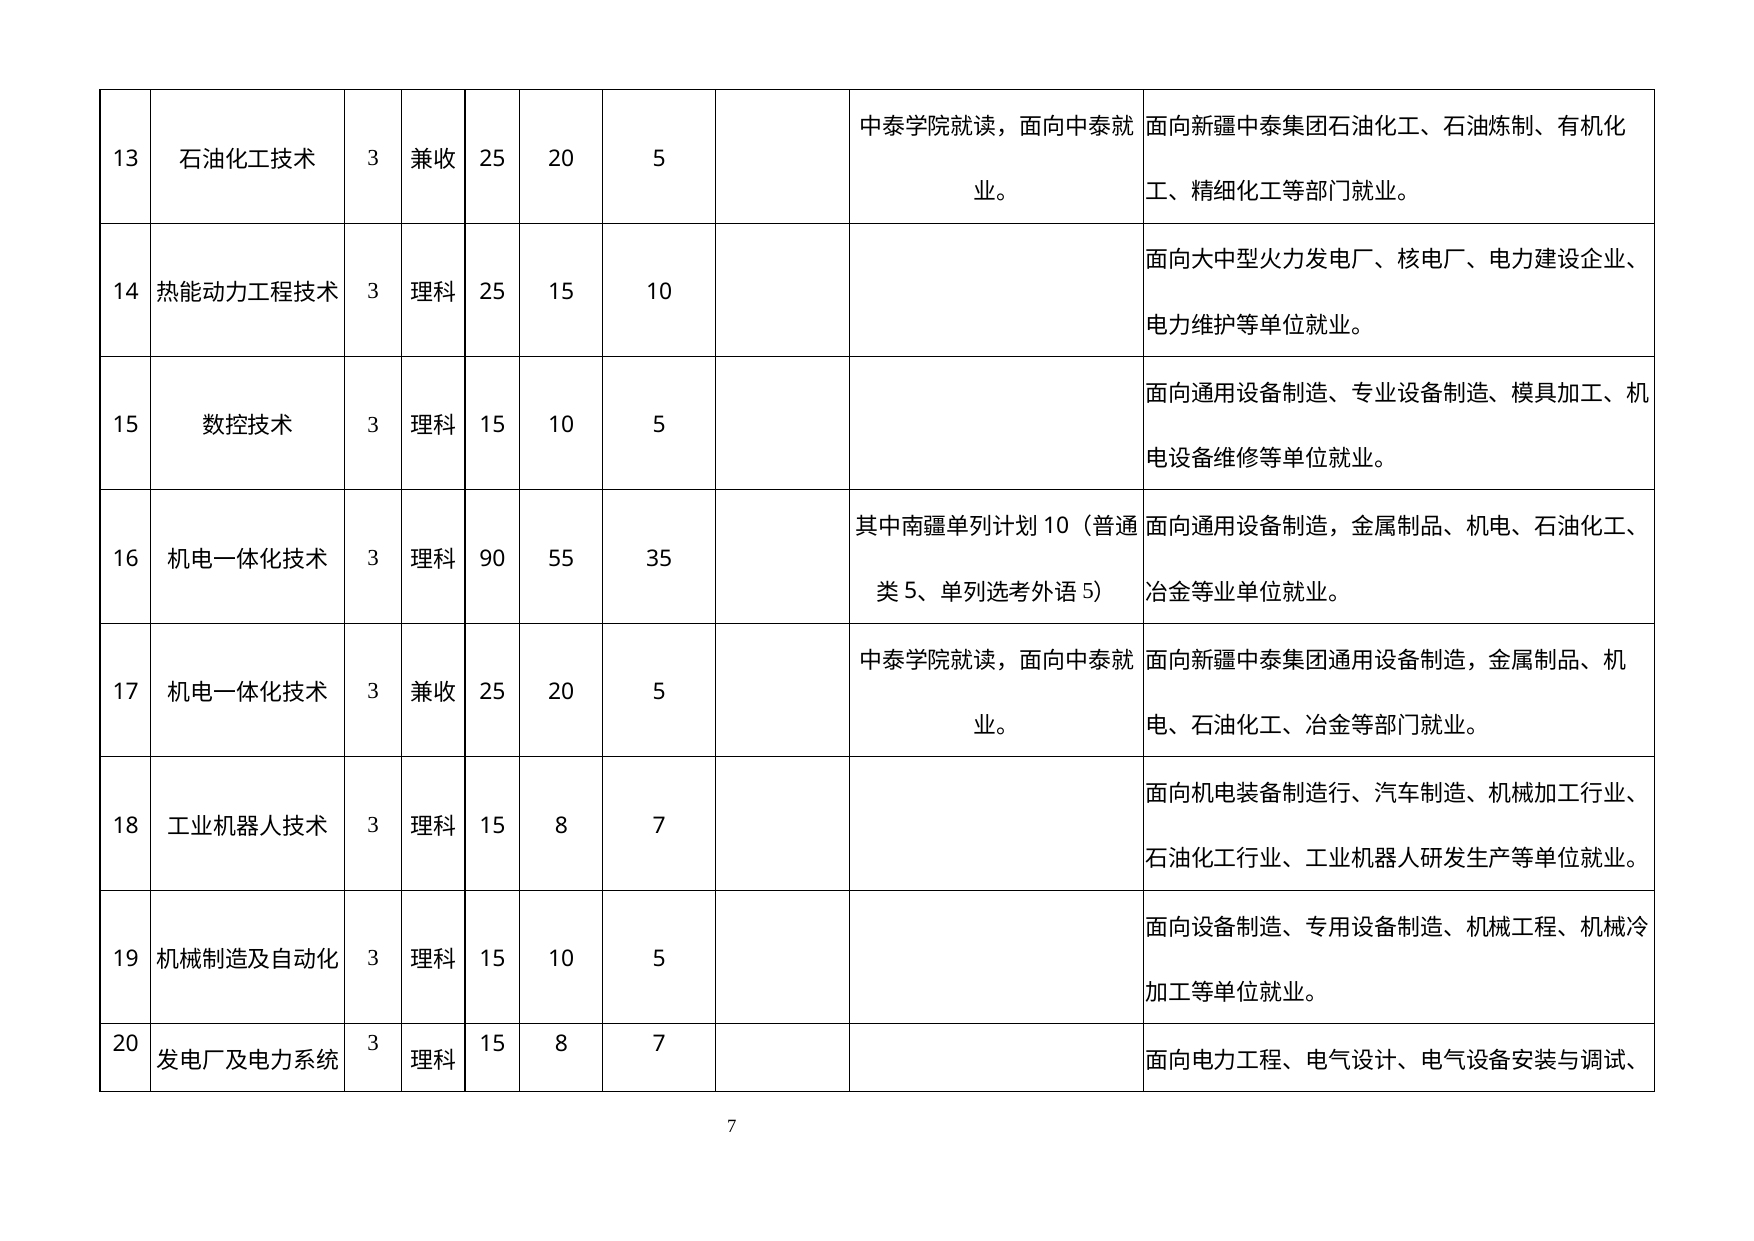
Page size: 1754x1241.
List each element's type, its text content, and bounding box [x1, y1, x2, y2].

table_cell 25 [466, 90, 519, 222]
table_cell [716, 490, 849, 623]
table_cell 19 [101, 891, 150, 1023]
table_cell [716, 891, 849, 1023]
table_cell 理科 [402, 490, 464, 623]
table_cell 3 [345, 624, 401, 756]
table_cell 石油化工技术 [151, 90, 344, 222]
table_cell [716, 90, 849, 222]
table_cell [850, 1024, 1143, 1091]
table_cell 发电厂及电力系统 [151, 1024, 344, 1091]
table_cell 机械制造及自动化 [151, 891, 344, 1023]
table_cell 5 [603, 90, 715, 222]
table_cell 理科 [402, 1024, 464, 1091]
table_cell [850, 357, 1143, 489]
table_cell 理科 [402, 357, 464, 489]
table_cell 工业机器人技术 [151, 757, 344, 890]
table_cell 25 [466, 224, 519, 356]
table_cell 3 [345, 357, 401, 489]
table_cell 15 [466, 757, 519, 890]
table_cell 3 [345, 757, 401, 890]
table_cell 兼收 [402, 624, 464, 756]
table_cell [716, 624, 849, 756]
table_cell [850, 224, 1143, 356]
table_cell 面向大中型火力发电厂、核电厂、电力建设企业、电力维护等单位就业。 [1144, 224, 1654, 356]
table_cell 热能动力工程技术 [151, 224, 344, 356]
table_cell 8 [520, 1024, 602, 1091]
table_cell 7 [603, 1024, 715, 1091]
table_cell 55 [520, 490, 602, 623]
table_cell 3 [345, 891, 401, 1023]
table_cell 面向机电装备制造行、汽车制造、机械加工行业、石油化工行业、工业机器人研发生产等单位就业。 [1144, 757, 1654, 890]
table_cell 10 [520, 891, 602, 1023]
table_cell 3 [345, 490, 401, 623]
table_cell 机电一体化技术 [151, 490, 344, 623]
table_cell 17 [101, 624, 150, 756]
table_cell 面向新疆中泰集团通用设备制造，金属制品、机电、石油化工、冶金等部门就业。 [1144, 624, 1654, 756]
table_cell 面向新疆中泰集团石油化工、石油炼制、有机化工、精细化工等部门就业。 [1144, 90, 1654, 222]
table_cell 数控技术 [151, 357, 344, 489]
table_cell 35 [603, 490, 715, 623]
table_cell 5 [603, 891, 715, 1023]
table_cell 3 [345, 224, 401, 356]
table_cell [850, 757, 1143, 890]
table_cell 90 [466, 490, 519, 623]
table_cell [716, 224, 849, 356]
table_cell [850, 891, 1143, 1023]
table_cell 15 [466, 357, 519, 489]
table_cell 面向通用设备制造，金属制品、机电、石油化工、冶金等业单位就业。 [1144, 490, 1654, 623]
table_cell 面向通用设备制造、专业设备制造、模具加工、机电设备维修等单位就业。 [1144, 357, 1654, 489]
table_cell 8 [520, 757, 602, 890]
table_cell 16 [101, 490, 150, 623]
table_cell 其中南疆单列计划10（普通类5、单列选考外语5） [850, 490, 1143, 623]
table_cell 18 [101, 757, 150, 890]
table_cell 7 [603, 757, 715, 890]
table_cell 14 [101, 224, 150, 356]
table_cell [716, 757, 849, 890]
table_cell 理科 [402, 224, 464, 356]
table_cell 兼收 [402, 90, 464, 222]
table_cell 25 [466, 624, 519, 756]
table_cell 3 [345, 90, 401, 222]
table_cell 15 [520, 224, 602, 356]
table_cell [716, 1024, 849, 1091]
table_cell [1144, 1024, 1654, 1091]
table_cell 10 [520, 357, 602, 489]
table_cell 中泰学院就读，面向中泰就业。 [850, 624, 1143, 756]
table_cell 5 [603, 357, 715, 489]
table_cell 面向设备制造、专用设备制造、机械工程、机械冷加工等单位就业。 [1144, 891, 1654, 1023]
table_cell 20 [101, 1024, 150, 1091]
table_cell 13 [101, 90, 150, 222]
table_cell [716, 357, 849, 489]
table_cell 20 [520, 624, 602, 756]
table_cell 15 [101, 357, 150, 489]
table_cell 机电一体化技术 [151, 624, 344, 756]
table_cell 10 [603, 224, 715, 356]
table_cell 15 [466, 1024, 519, 1091]
table_cell 15 [466, 891, 519, 1023]
table_cell 3 [345, 1024, 401, 1091]
table_cell 5 [603, 624, 715, 756]
table_cell 理科 [402, 757, 464, 890]
table_cell 中泰学院就读，面向中泰就业。 [850, 90, 1143, 222]
table_cell 理科 [402, 891, 464, 1023]
table_cell 20 [520, 90, 602, 222]
